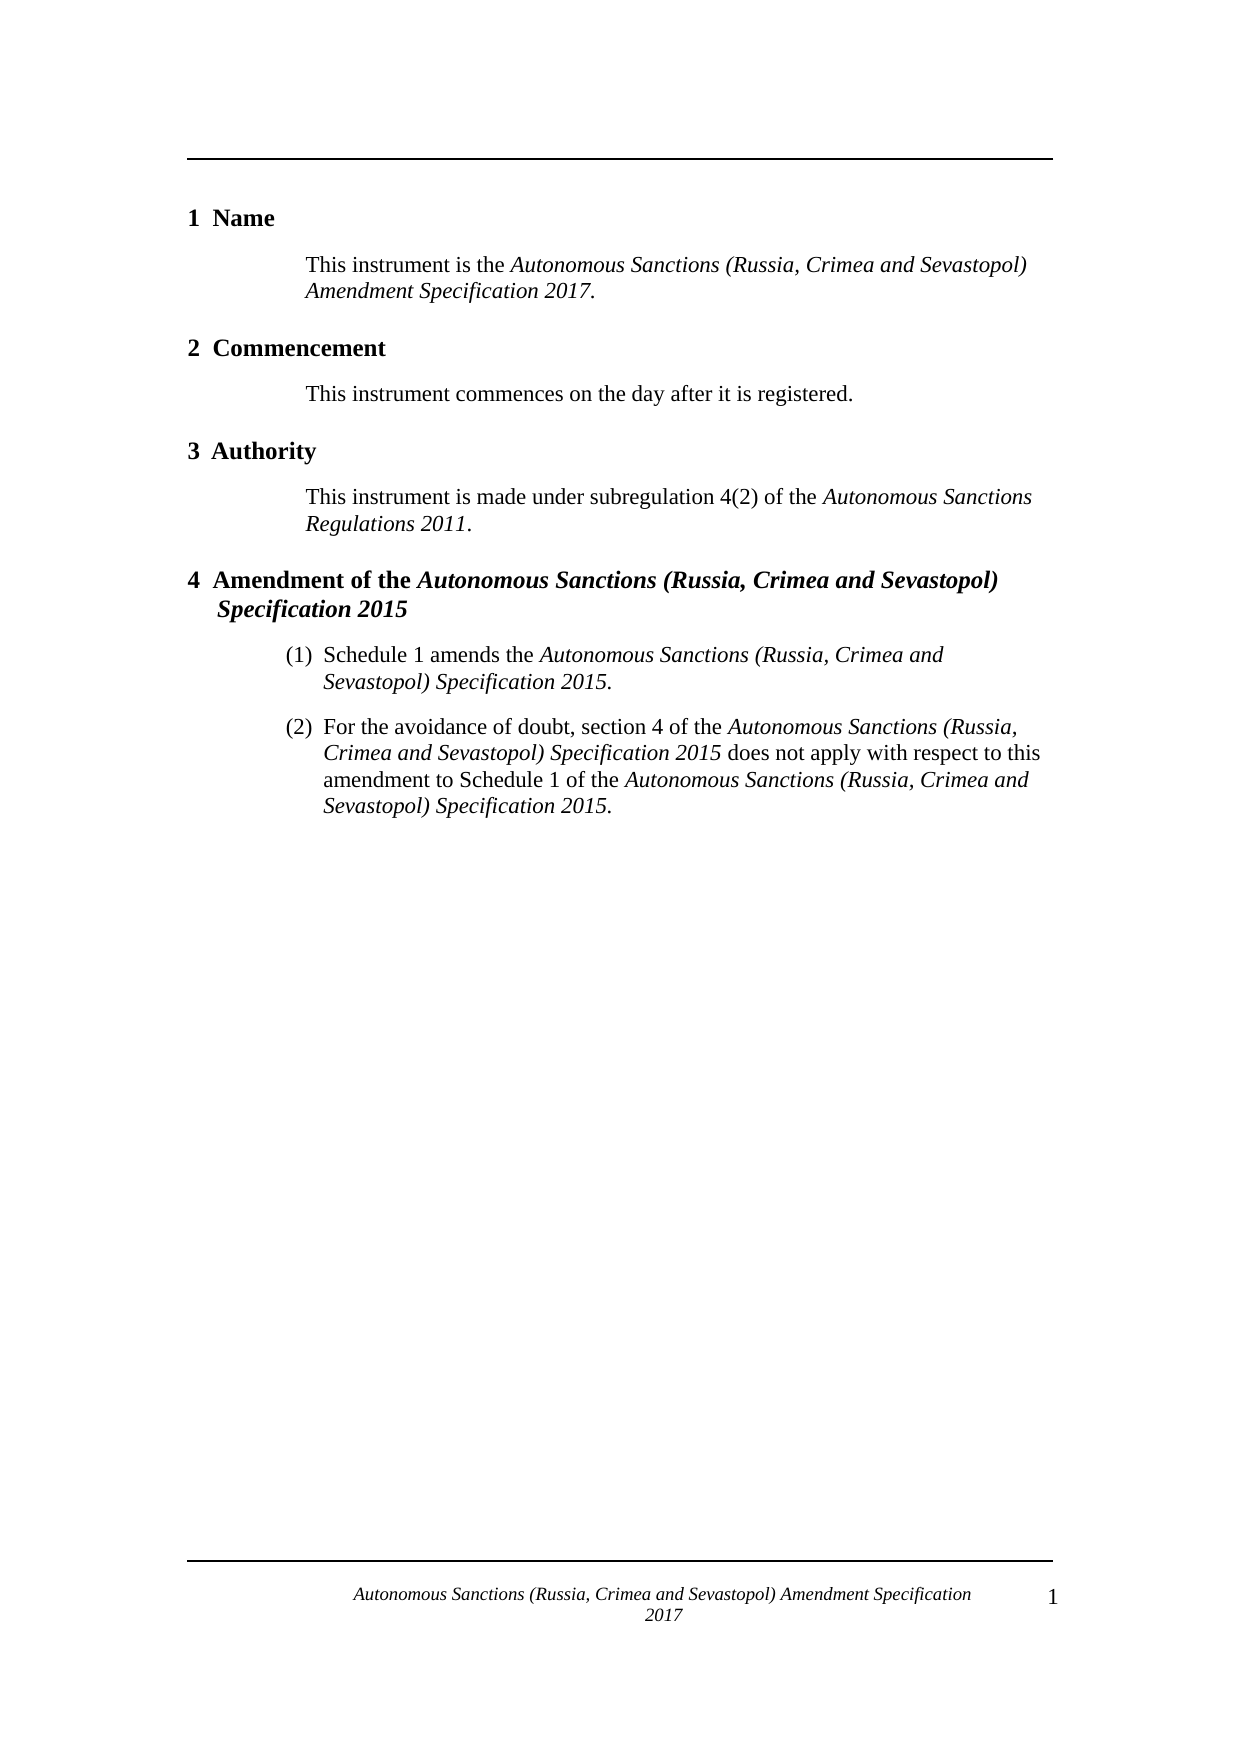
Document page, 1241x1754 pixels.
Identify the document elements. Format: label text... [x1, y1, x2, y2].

list Schedule 1 amends the Autonomous Sanctions (Russia, Crimea and Sevastopol) Specification 2015. [286, 641, 1053, 694]
text This instrument is made under subregulation 4(2) of the Autonomous Sanctions Regulations 2011. [187, 483, 1053, 536]
text 1 Name [187, 203, 1053, 232]
text This instrument is the Autonomous Sanctions (Russia, Crimea and Sevastopol) Amendment Specification 2017. [187, 251, 1053, 304]
text This instrument commences on the day after it is registered. [187, 380, 1053, 407]
text 2 Commencement [187, 333, 1053, 362]
text 3 Authority [187, 436, 1053, 464]
list For the avoidance of doubt, section 4 of the Autonomous Sanctions (Russia, Crimea and Sevastopol) Specification 2015 does not apply with respect to this amendment to Schedule 1 of the Autonomous Sanctions (Russia, Crimea and Sevastopol) Specification 2015. [286, 713, 1053, 818]
text 4 Amendment of the Autonomous Sanctions (Russia, Crimea and Sevastopol) Specification 2015 [187, 565, 1053, 623]
